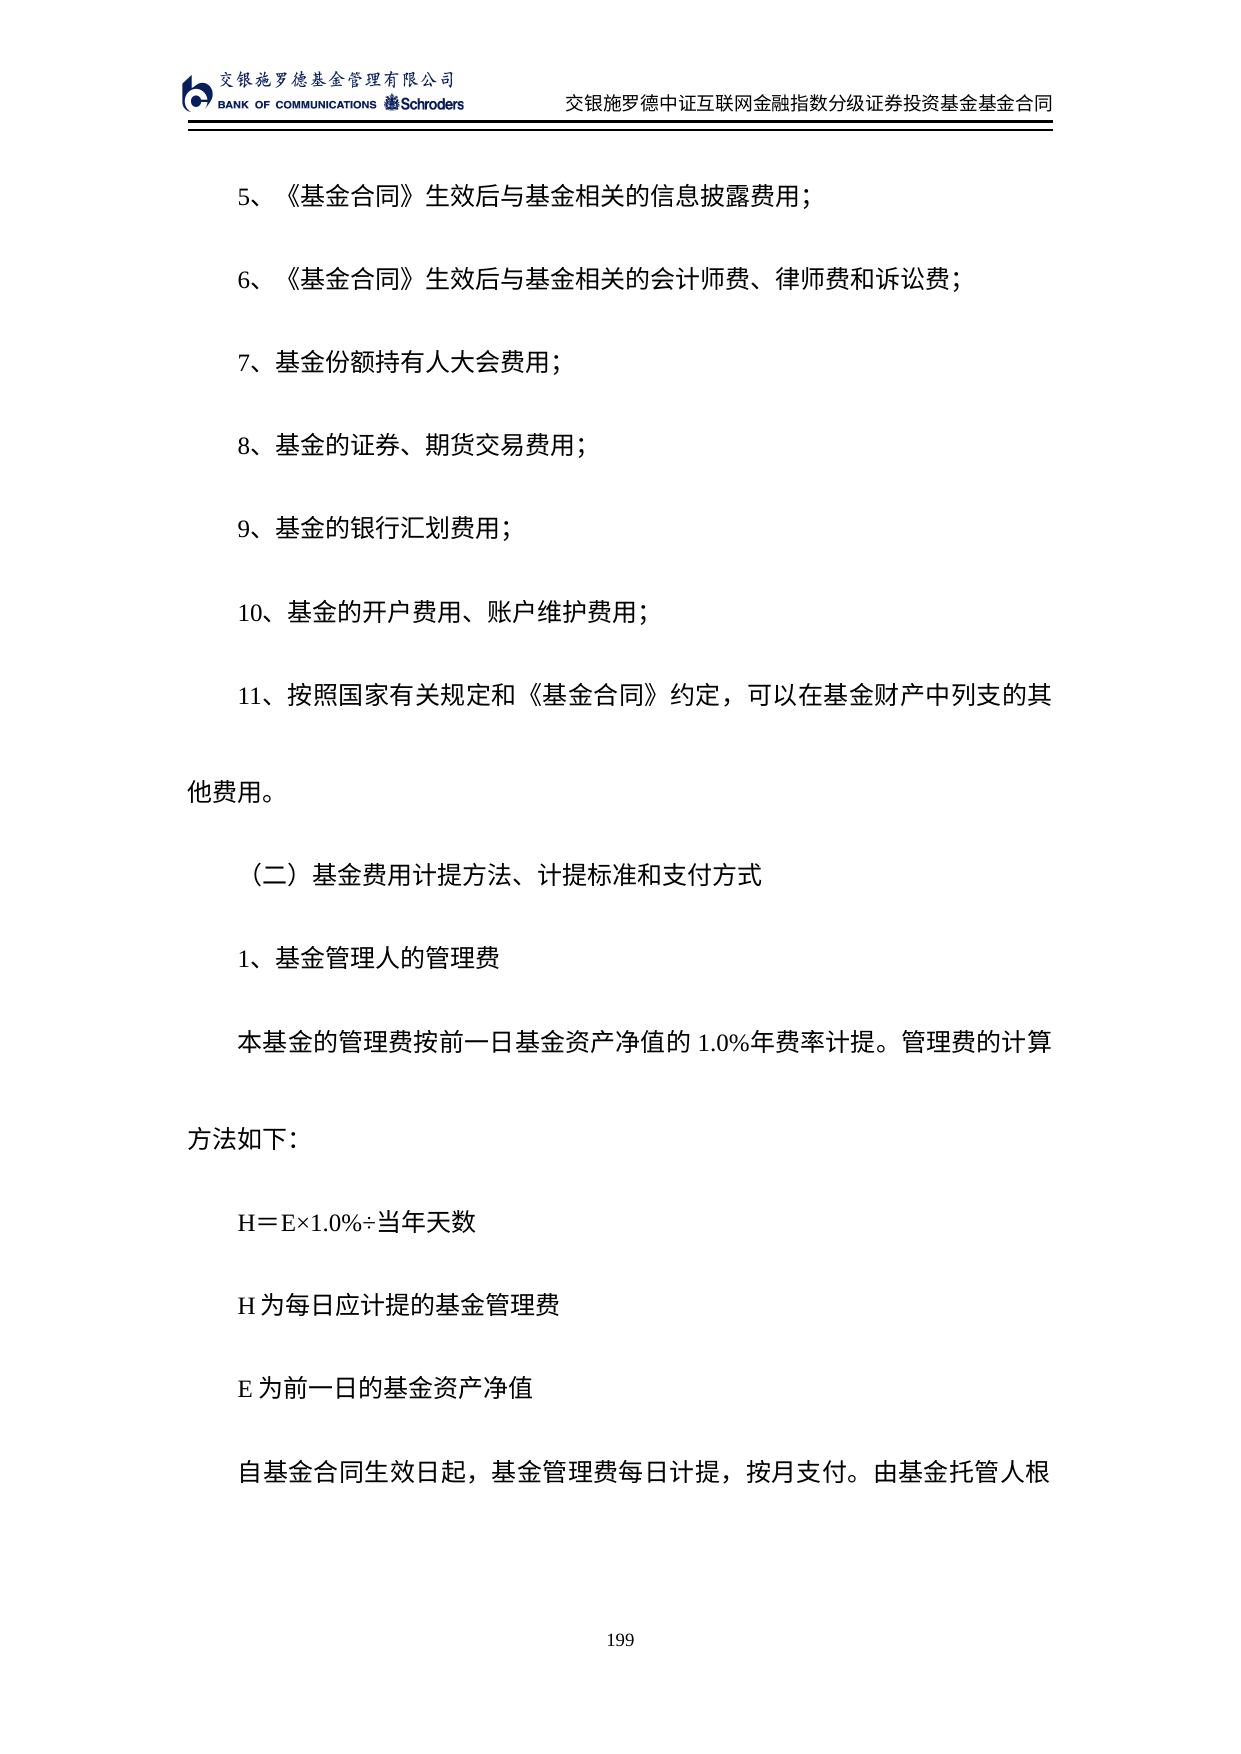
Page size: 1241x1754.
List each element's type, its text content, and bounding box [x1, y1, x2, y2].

text H为每日应计提的基金管理费 [187, 1271, 1053, 1336]
text 本基金的管理费按前一日基金资产净值的1.0%年费率计提。管理费的计算方法如下： [187, 1008, 1053, 1170]
text 1、基金管理人的管理费 [187, 924, 1053, 989]
text 6、《基金合同》生效后与基金相关的会计师费、律师费和诉讼费； [187, 245, 1053, 310]
text 5、《基金合同》生效后与基金相关的信息披露费用； [187, 162, 1053, 227]
text 9、基金的银行汇划费用； [187, 494, 1053, 559]
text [187, 1438, 1053, 1503]
picture [182, 71, 464, 112]
text 8、基金的证券、期货交易费用； [187, 411, 1053, 476]
text （二）基金费用计提方法、计提标准和支付方式 [187, 841, 1053, 906]
text 10、基金的开户费用、账户维护费用； [187, 578, 1053, 643]
text 7、基金份额持有人大会费用； [187, 328, 1053, 393]
text 11、按照国家有关规定和《基金合同》约定，可以在基金财产中列支的其他费用。 [187, 661, 1053, 823]
text H＝E×1.0%÷当年天数 [187, 1188, 1053, 1253]
text E为前一日的基金资产净值 [187, 1354, 1053, 1419]
